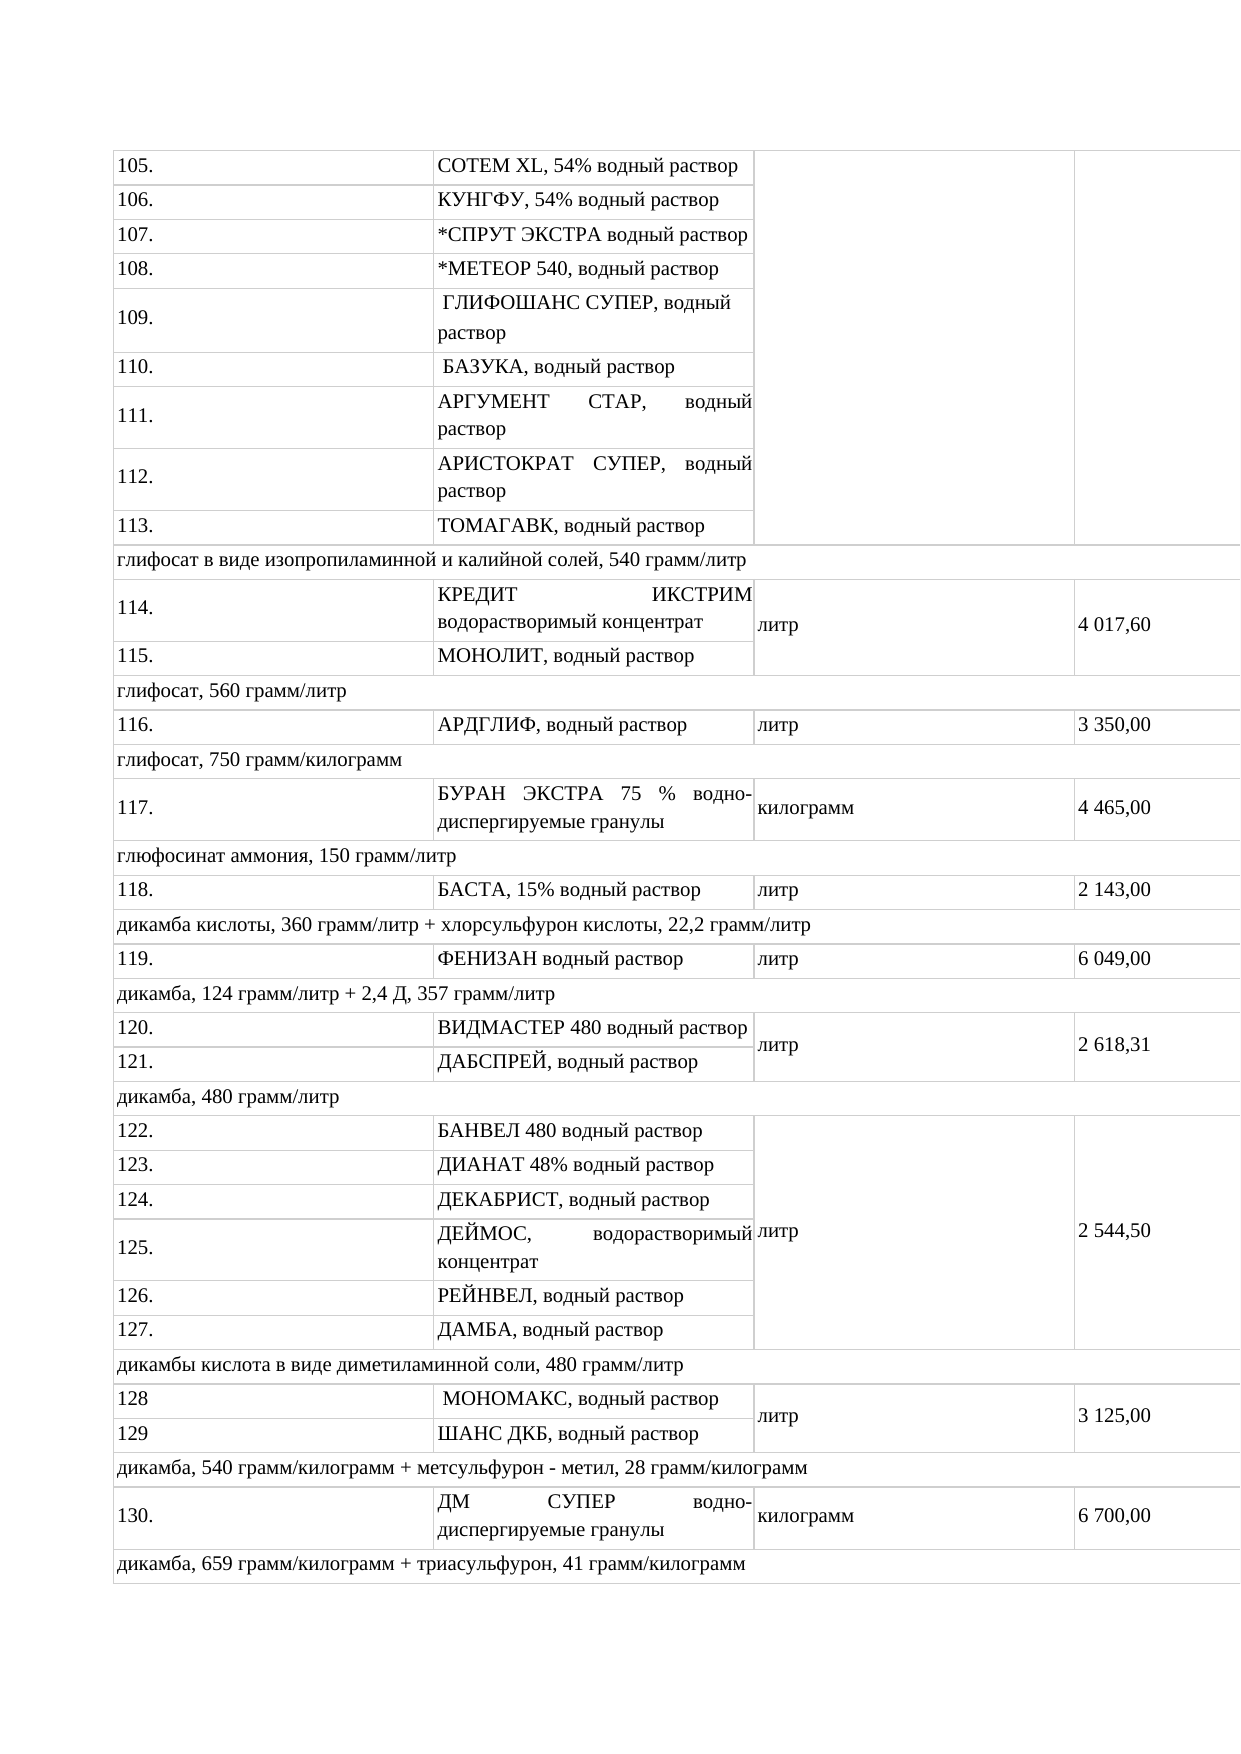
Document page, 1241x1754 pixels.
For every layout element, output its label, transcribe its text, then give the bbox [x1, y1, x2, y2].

table_cell 129 [114, 1419, 433, 1452]
table_cell 125. [114, 1220, 433, 1280]
table_cell 116. [114, 711, 433, 744]
table_cell 6 700,00 [1075, 1488, 1240, 1548]
table_cell 121. [114, 1048, 433, 1081]
table_cell 2 544,50 [1075, 1116, 1240, 1349]
table_cell ДЕЙМОС, водорастворимый концентрат [434, 1220, 753, 1280]
table_cell 2 618,31 [1075, 1013, 1240, 1081]
table_cell дикамбы кислота в виде диметиламинной соли, 480 грамм/литр [114, 1350, 1240, 1383]
table_cell 111. [114, 387, 433, 448]
table_cell дикамба, 480 грамм/литр [114, 1082, 1240, 1115]
table_cell *МЕТЕОР 540, водный раствор [434, 254, 753, 287]
table_cell БАЗУКА, водный раствор [434, 353, 753, 386]
table_cell 126. [114, 1281, 433, 1314]
table_cell 6 049,00 [1075, 945, 1240, 978]
table_cell дикамба, 540 грамм/килограмм + метсульфурон - метил, 28 грамм/килограмм [114, 1453, 1240, 1486]
table_cell 120. [114, 1013, 433, 1046]
table_cell литр [755, 1013, 1074, 1081]
table_cell 106. [114, 186, 433, 219]
table_cell ДАБСПРЕЙ, водный раствор [434, 1048, 753, 1081]
table_cell БАНВЕЛ 480 водный раствор [434, 1116, 753, 1149]
table_cell КУНГФУ, 54% водный раствор [434, 186, 753, 219]
table_cell ФЕНИЗАН водный раствор [434, 945, 753, 978]
table_cell килограмм [755, 779, 1074, 840]
table_cell литр [755, 1116, 1074, 1349]
table_cell дикамба, 124 грамм/литр + 2,4 Д, 357 грамм/литр [114, 979, 1240, 1012]
table_cell 4 465,00 [1075, 779, 1240, 840]
table_cell литр [755, 876, 1074, 909]
table_cell ВИДМАСТЕР 480 водный раствор [434, 1013, 753, 1046]
table_cell АРГУМЕНТ СТАР, водный раствор [434, 387, 753, 448]
table_cell 110. [114, 353, 433, 386]
table_cell 123. [114, 1151, 433, 1184]
table_cell 3 125,00 [1075, 1385, 1240, 1452]
table_cell глюфосинат аммония, 150 грамм/литр [114, 841, 1240, 874]
table_cell 119. [114, 945, 433, 978]
table_cell ДЕКАБРИСТ, водный раствор [434, 1185, 753, 1218]
table_cell ТОМАГАВК, водный раствор [434, 511, 753, 544]
table_cell АРДГЛИФ, водный раствор [434, 711, 753, 744]
table_cell БАСТА, 15% водный раствор [434, 876, 753, 909]
table_cell АРИСТОКРАТ СУПЕР, водный раствор [434, 449, 753, 510]
table_cell БУРАН ЭКСТРА 75 % водно-диспергируемые гранулы [434, 779, 753, 840]
table_cell 113. [114, 511, 433, 544]
table_cell *СПРУТ ЭКСТРА водный раствор [434, 220, 753, 253]
table_cell 114. [114, 580, 433, 641]
table_cell 127. [114, 1316, 433, 1349]
table_cell литр [755, 711, 1074, 744]
table_cell 130. [114, 1488, 433, 1548]
table_cell 109. [114, 289, 433, 352]
table_cell дикамба, 659 грамм/килограмм + триасульфурон, 41 грамм/килограмм [114, 1550, 1240, 1583]
table_cell 107. [114, 220, 433, 253]
table_cell ДАМБА, водный раствор [434, 1316, 753, 1349]
table_cell 115. [114, 642, 433, 675]
table_cell глифосат в виде изопропиламинной и калийной солей, 540 грамм/литр [114, 546, 1240, 579]
table_cell 2 143,00 [1075, 876, 1240, 909]
table_cell килограмм [755, 1488, 1074, 1548]
table_cell 122. [114, 1116, 433, 1149]
table_cell глифосат, 560 грамм/литр [114, 676, 1240, 709]
table_cell 4 017,60 [1075, 580, 1240, 675]
table_cell РЕЙНВЕЛ, водный раствор [434, 1281, 753, 1314]
table_cell 105. [114, 151, 433, 184]
table_cell литр [755, 580, 1074, 675]
table_cell ГЛИФОШАНС СУПЕР, водный раствор [434, 289, 753, 352]
table_cell 124. [114, 1185, 433, 1218]
table_cell COTEM XL, 54% водный раствор [434, 151, 753, 184]
table_cell ДИАНАТ 48% водный раствор [434, 1151, 753, 1184]
table_cell 108. [114, 254, 433, 287]
table_cell литр [755, 1385, 1074, 1452]
table_cell литр [755, 945, 1074, 978]
table_cell 128 [114, 1385, 433, 1418]
table_cell глифосат, 750 грамм/килограмм [114, 745, 1240, 778]
table_cell МОНОЛИТ, водный раствор [434, 642, 753, 675]
table_cell КРЕДИТ ИКСТРИМ водорастворимый концентрат [434, 580, 753, 641]
table_cell дикамба кислоты, 360 грамм/литр + хлорсульфурон кислоты, 22,2 грамм/литр [114, 910, 1240, 943]
table_cell МОНОМАКС, водный раствор [434, 1385, 753, 1418]
table_cell 3 350,00 [1075, 711, 1240, 744]
table_cell 118. [114, 876, 433, 909]
table_cell ДМ СУПЕР водно-диспергируемые гранулы [434, 1488, 753, 1548]
table_cell 117. [114, 779, 433, 840]
table_cell ШАНС ДКБ, водный раствор [434, 1419, 753, 1452]
table_cell 112. [114, 449, 433, 510]
